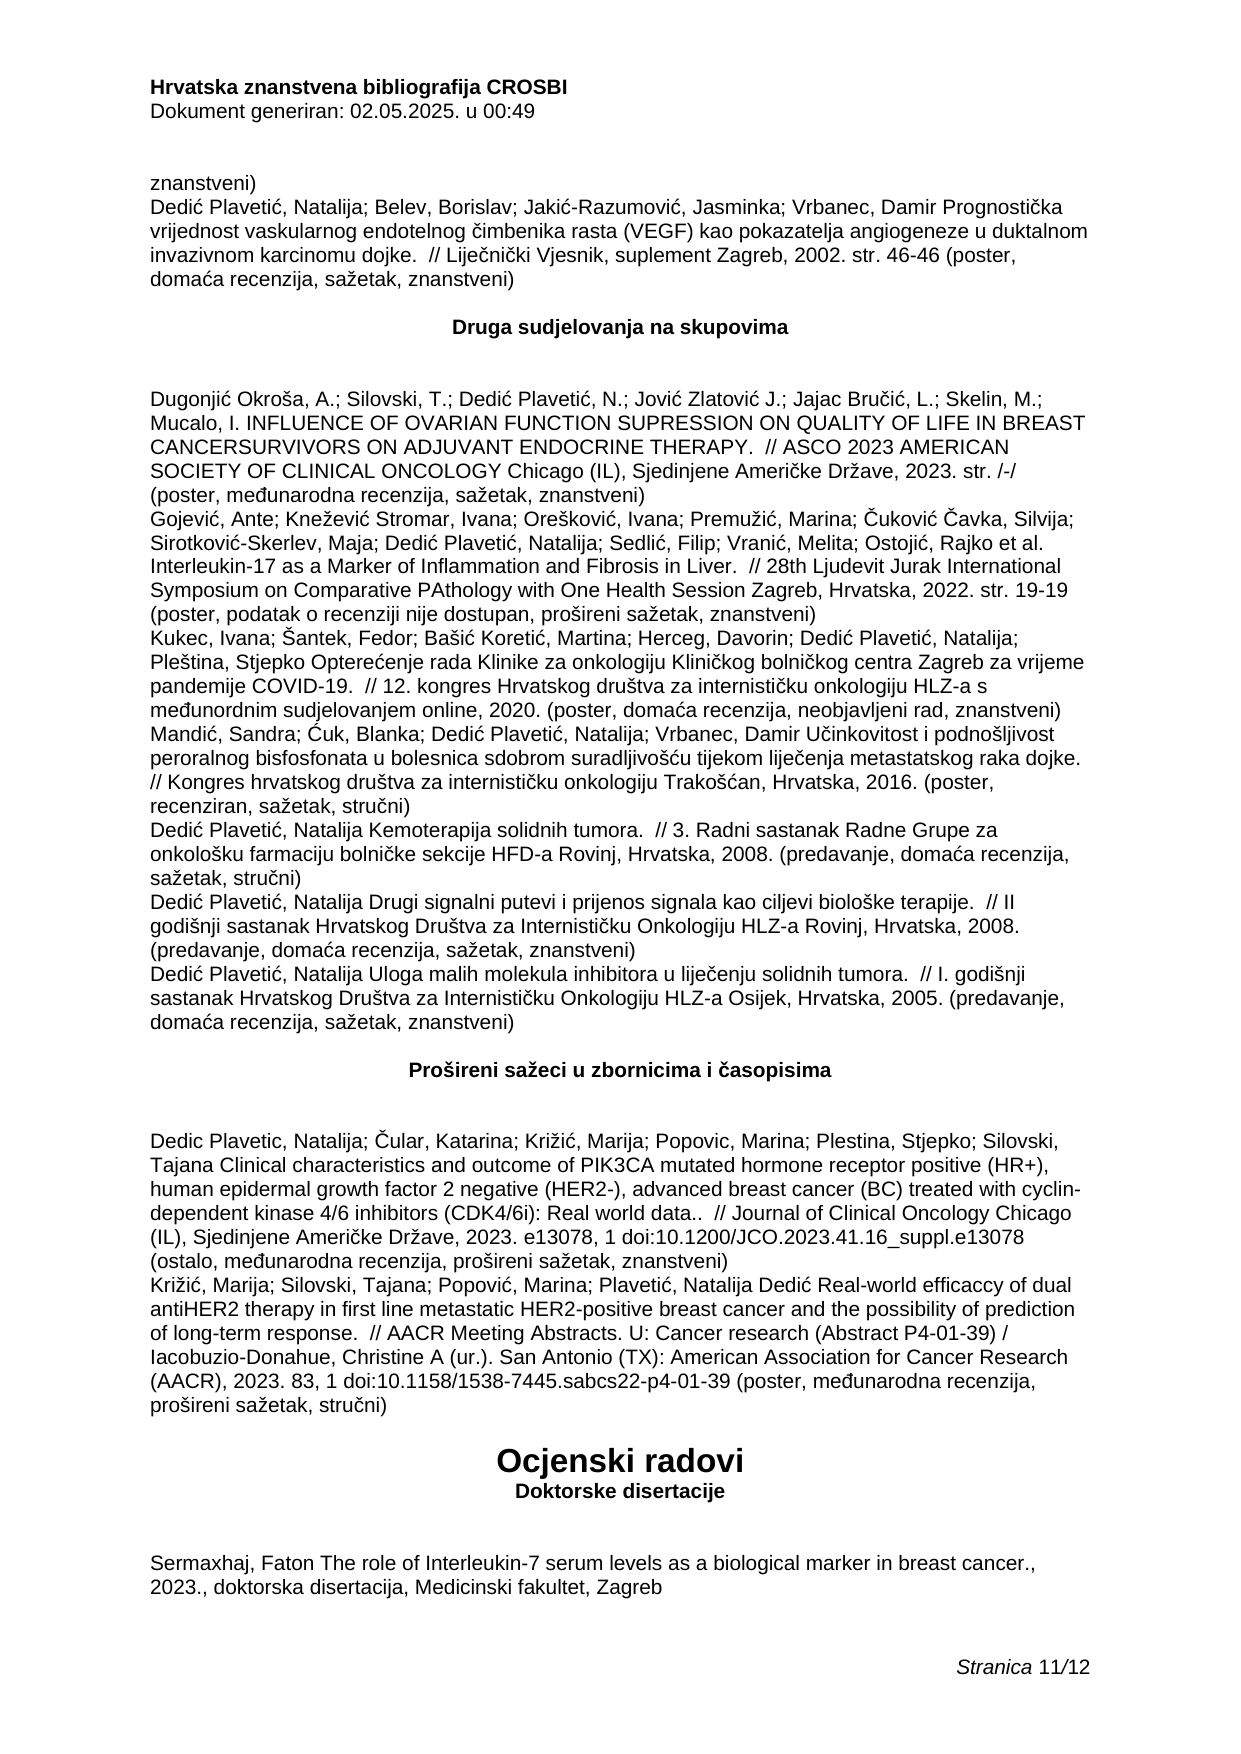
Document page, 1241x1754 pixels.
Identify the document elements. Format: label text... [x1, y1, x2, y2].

text Dedić Plavetić, Natalija [150, 890, 1090, 962]
text Križić, Marija; Silovski, Tajana; Popović, Marina; Plavetić, Natalija Dedić [150, 1273, 1090, 1417]
subtitle Prošireni sažeci u zbornicima i časopisima [150, 1057, 1090, 1081]
text Dedić Plavetić, Natalija; Belev, Borislav; Jakić-Razumović, Jasminka; Vrbanec, Damir [150, 195, 1090, 291]
subtitle Ocjenski radovi [150, 1441, 1090, 1479]
subtitle Doktorske disertacije [150, 1479, 1090, 1503]
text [150, 171, 1090, 195]
text Dugonjić Okroša, A.; Silovski, T.; Dedić Plavetić, N.; Jović Zlatović J.; Jajac Bručić, L.; Skelin, M.; Mucalo, I. [150, 387, 1090, 506]
text Dedić Plavetić, Natalija [150, 962, 1090, 1033]
text Sermaxhaj, Faton [150, 1551, 1090, 1599]
text Gojević, Ante; Knežević Stromar, Ivana; Orešković, Ivana; Premužić, Marina; Čuković Čavka, Silvija; Sirotković-Skerlev, Maja; Dedić Plavetić, Natalija; Sedlić, Filip; Vranić, Melita; Ostojić, Rajko et al. [150, 506, 1090, 626]
text Dedic Plavetic, Natalija; Čular, Katarina; Križić, Marija; Popovic, Marina; Plestina, Stjepko; Silovski, Tajana [150, 1129, 1090, 1273]
text Mandić, Sandra; Ćuk, Blanka; Dedić Plavetić, Natalija; Vrbanec, Damir [150, 722, 1090, 818]
text Kukec, Ivana; Šantek, Fedor; Bašić Koretić, Martina; Herceg, Davorin; Dedić Plavetić, Natalija; Pleština, Stjepko [150, 626, 1090, 722]
subtitle Druga sudjelovanja na skupovima [150, 315, 1090, 339]
text Dedić Plavetić, Natalija [150, 818, 1090, 890]
